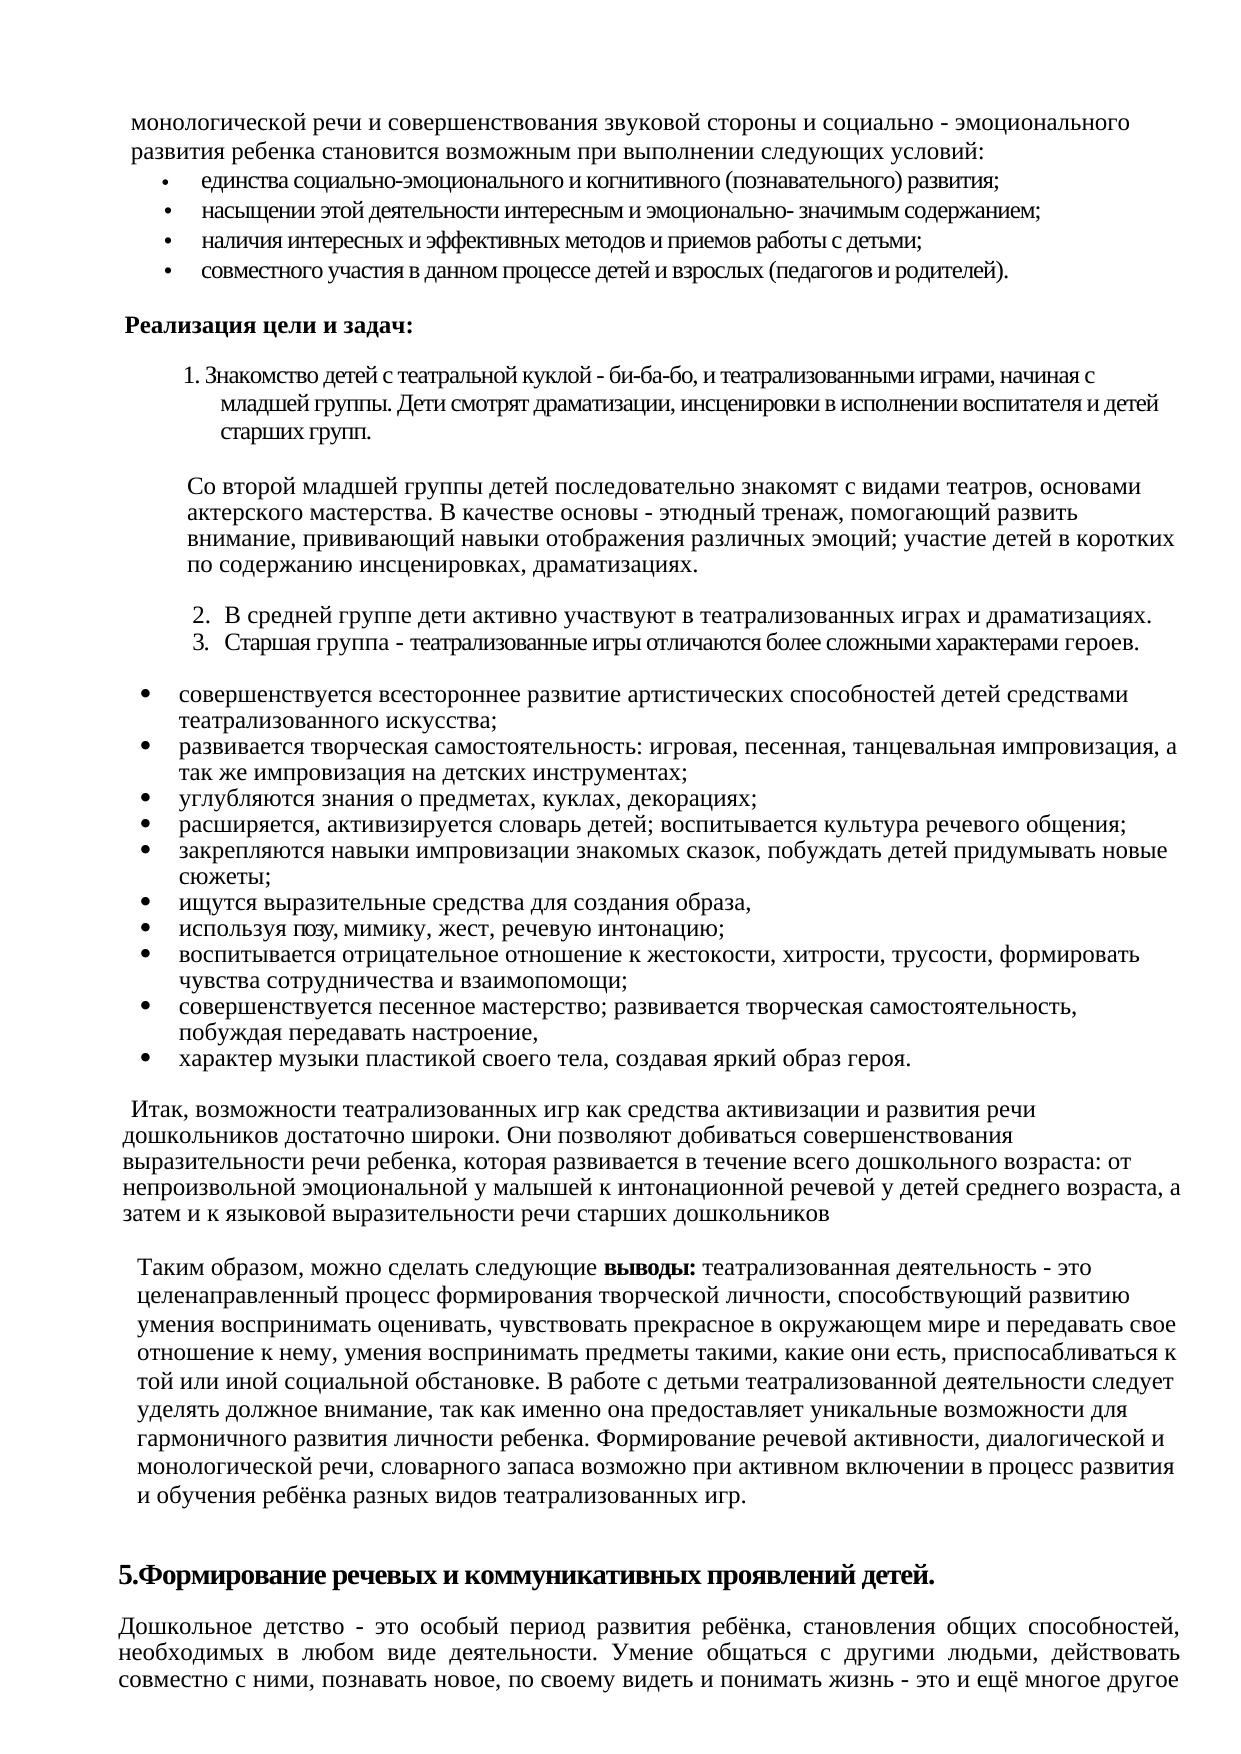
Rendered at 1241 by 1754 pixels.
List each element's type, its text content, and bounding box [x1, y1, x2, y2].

list совершенствуется песенное мастерство; развивается творческая самостоятельность, побуждая передавать настроение, [141, 994, 1181, 1046]
list насыщении этой деятельности интересным и эмоционально- значимым содержанием; [164, 195, 1181, 225]
text Итак, возможности театрализованных игр как средства активизации и развития речи дошкольников достаточно широки. Они позволяют добиваться совершенствования выразительности речи ребенка, которая развивается в течение всего дошкольного возраста: от непроизвольной эмоциональной у малышей к интонационной речевой у детей среднего возраста, а затем и к языковой выразительности речи старших дошкольников [122, 1097, 1181, 1227]
text Реализация цели и задач: [124, 314, 1181, 339]
list Старшая группа - театрализованные игры отличаются более сложными характерами героев. [103, 628, 1181, 655]
list единства социально-эмоционального и когнитивного (познавательного) развития; [162, 165, 1181, 195]
list ищутся выразительные средства для создания образа, [141, 889, 1181, 916]
list В средней группе дети активно участвуют в театрализованных играх и драматизациях. [103, 606, 1181, 628]
text Со второй младшей группы детей последовательно знакомят с видами театров, основами актерского мастерства. В качестве основы - этюдный тренаж, помогающий развить внимание, прививающий навыки отображения различных эмоций; участие детей в коротких по содержанию инсценировках, драматизациях. [187, 474, 1181, 578]
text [118, 1613, 1181, 1692]
list используя позу, мимику, жест, речевую интонацию; [141, 916, 1181, 942]
list расширяется, активизируется словарь детей; воспитывается культура речевого общения; [141, 811, 1181, 837]
list развивается творческая самостоятельность: игровая, песенная, танцевальная импровизация, а так же импровизация на детских инструментах; [141, 733, 1181, 785]
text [131, 108, 1162, 165]
list воспитывается отрицательное отношение к жестокости, хитрости, трусости, формировать чувства сотрудничества и взаимопомощи; [141, 942, 1181, 994]
list наличия интересных и эффективных методов и приемов работы с детьми; [164, 225, 1181, 255]
list совместного участия в данном процессе детей и взрослых (педагогов и родителей). [164, 255, 1181, 285]
list закрепляются навыки импровизации знакомых сказок, побуждать детей придумывать новые сюжеты; [141, 837, 1181, 889]
list углубляются знания о предметах, куклах, декорациях; [141, 785, 1181, 811]
text 5.Формирование речевых и коммуникативных проявлений детей. [118, 1566, 1181, 1589]
list характер музыки пластикой своего тела, создавая яркий образ героя. [141, 1046, 1181, 1072]
list совершенствуется всестороннее развитие артистических способностей детей средствами театрализованного искусства; [141, 681, 1181, 733]
text 1. Знакомство детей с театральной куклой - би-ба-бо, и театрализованными играми, начиная с младшей группы. Дети смотрят драматизации, инсценировки в исполнении воспитателя и детей старших групп. [183, 361, 1181, 445]
text Таким образом, можно сделать следующие выводы: театрализованная деятельность - это целенаправленный процесс формирования творческой личности, способствующий развитию умения воспринимать оценивать, чувствовать прекрасное в окружающем мире и передавать свое отношение к нему, умения воспринимать предметы такими, какие они есть, приспосабливаться к той или иной социальной обстановке. В работе с детьми театрализованной деятельности следует уделять должное внимание, так как именно она предоставляет уникальные возможности для гармоничного развития личности ребенка. Формирование речевой активности, диалогической и монологической речи, словарного запаса возможно при активном включении в процесс развития и обучения ребёнка разных видов театрализованных игр. [137, 1252, 1181, 1509]
